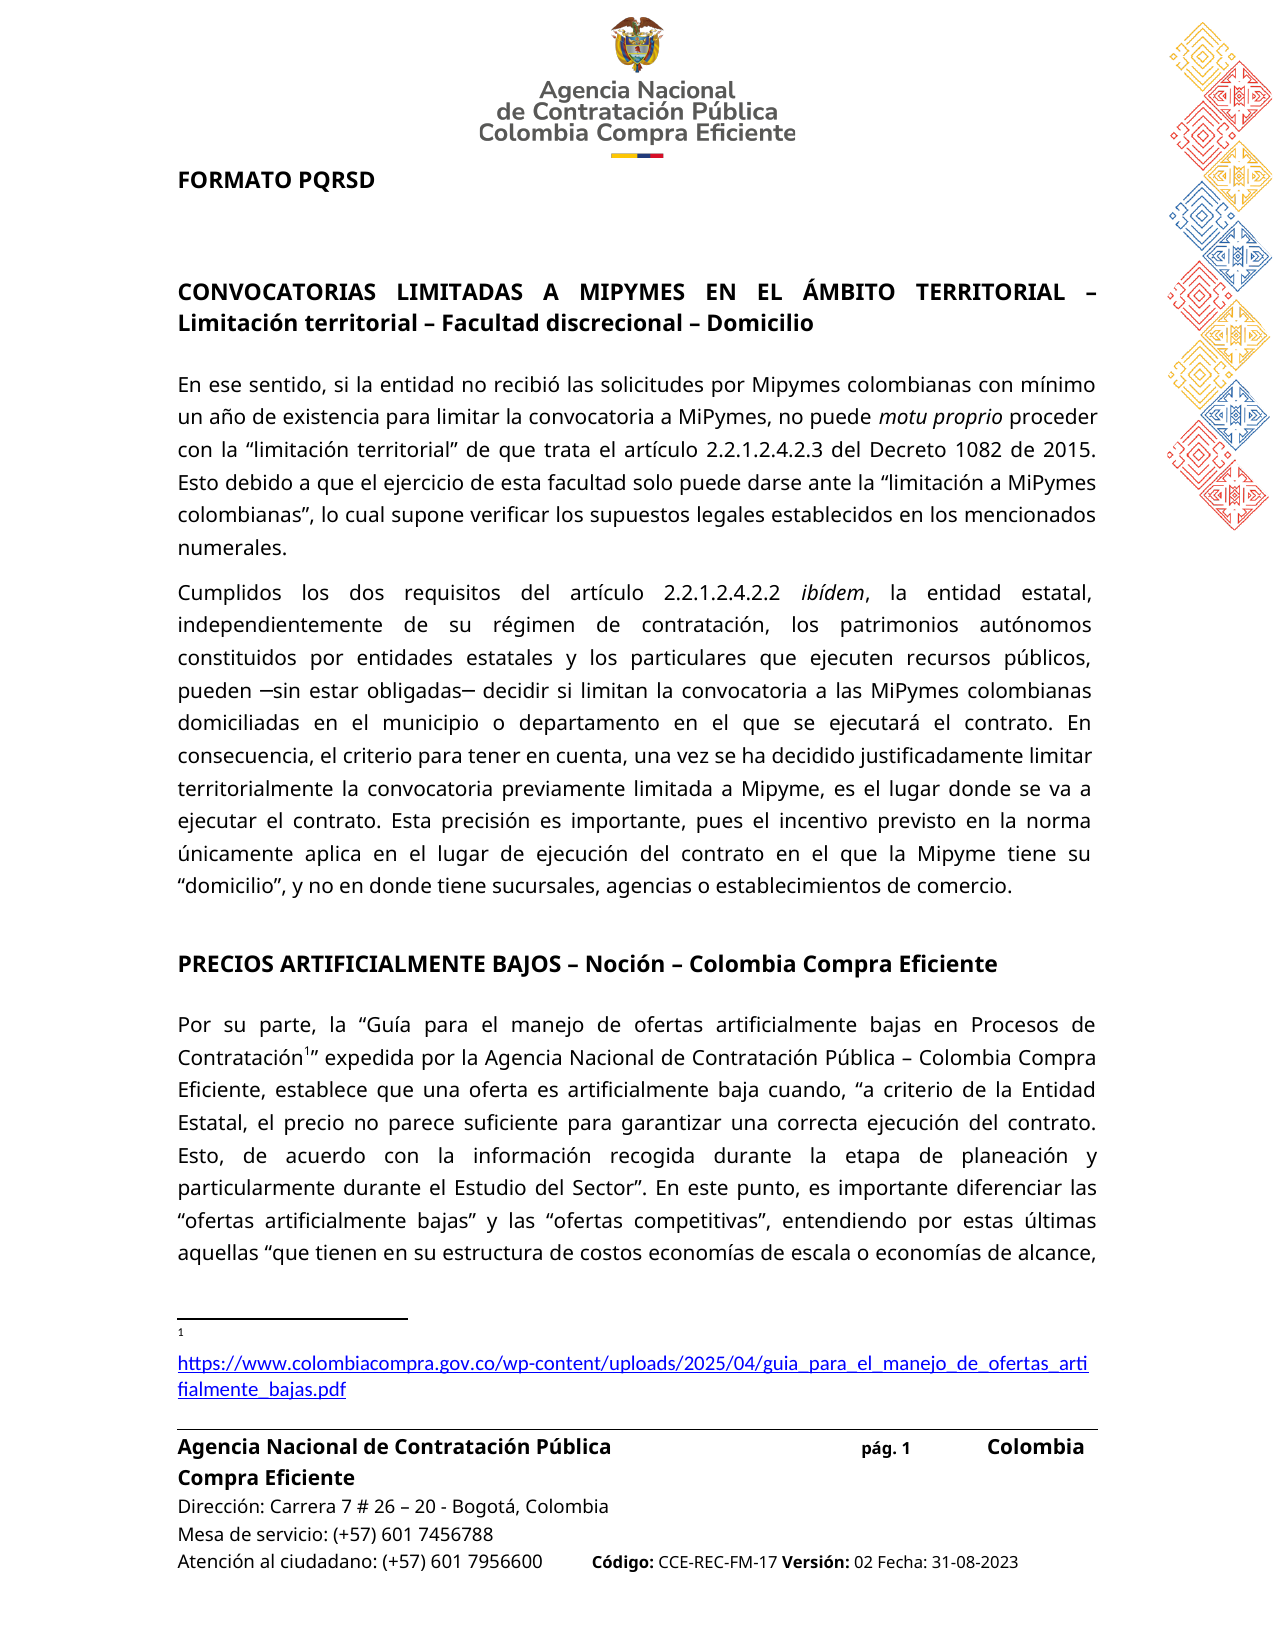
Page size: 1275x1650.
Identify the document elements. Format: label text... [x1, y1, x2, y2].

text En ese sentido, si la entidad no recibió las solicitudes por Mipymes colombianas con mínimo un año de existencia para limitar la convocatoria a MiPymes, no puede motu proprio proceder con la “limitación territorial” de que trata el artículo 2.2.1.2.4.2.3 del Decreto 1082 de 2015. Esto debido a que el ejercicio de esta facultad solo puede darse ante la “limitación a MiPymes colombianas”, lo cual supone verificar los supuestos legales establecidos en los mencionados numerales. [177, 370, 1098, 561]
text Cumplidos los dos requisitos del artículo 2.2.1.2.4.2.2 ibídem, la entidad estatal, independientemente de su régimen de contratación, los patrimonios autónomos constituidos por entidades estatales y los particulares que ejecuten recursos públicos, pueden ─sin estar obligadas─ decidir si limitan la convocatoria a las MiPymes colombianas domiciliadas en el municipio o departamento en el que se ejecutará el contrato. En consecuencia, el criterio para tener en cuenta, una vez se ha decidido justificadamente limitar territorialmente la convocatoria previamente limitada a Mipyme, es el lugar donde se va a ejecutar el contrato. Esta precisión es importante, pues el incentivo previsto en la norma únicamente aplica en el lugar de ejecución del contrato en el que la Mipyme tiene su “domicilio”, y no en donde tiene sucursales, agencias o establecimientos de comercio. [177, 578, 1093, 900]
text CONVOCATORIAS LIMITADAS A MIPYMES EN EL ÁMBITO TERRITORIAL – Limitación territorial – Facultad discrecional – Domicilio [177, 276, 1098, 339]
picture [479, 17, 796, 158]
text PRECIOS ARTIFICIALMENTE BAJOS – Noción – Colombia Compra Eficiente [177, 948, 1098, 979]
picture [1165, 22, 1272, 528]
